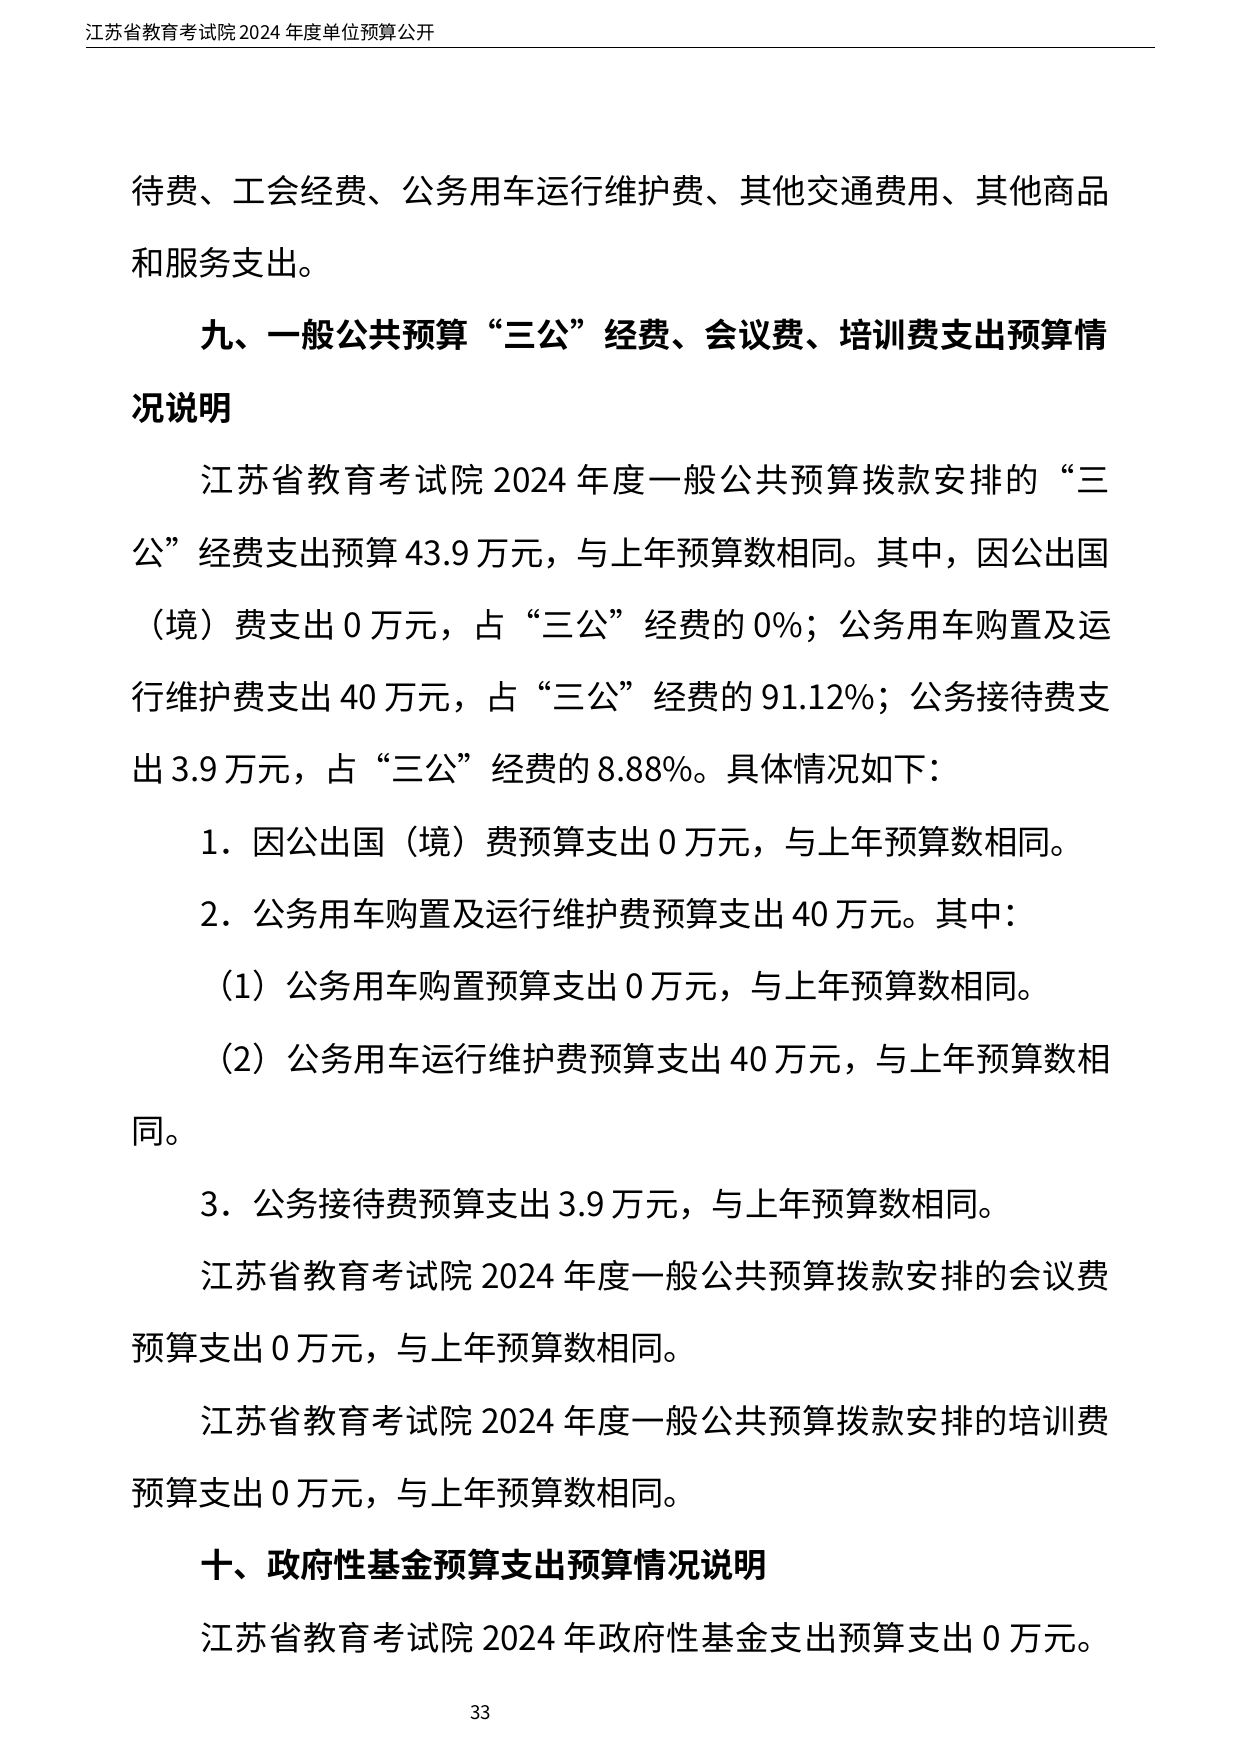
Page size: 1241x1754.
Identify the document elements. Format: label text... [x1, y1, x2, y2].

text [131, 1612, 1111, 1660]
text 江苏省教育考试院2024年度一般公共预算拨款安排的会议费预算支出0万元，与上年预算数相同。 [131, 1250, 1111, 1370]
text 十、政府性基金预算支出预算情况说明 [131, 1539, 1111, 1587]
text （1）公务用车购置预算支出0万元，与上年预算数相同。 [131, 960, 1111, 1008]
text （2）公务用车运行维护费预算支出40万元，与上年预算数相同。 [131, 1033, 1111, 1153]
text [131, 164, 1111, 285]
text 江苏省教育考试院2024年度一般公共预算拨款安排的培训费预算支出0万元，与上年预算数相同。 [131, 1394, 1111, 1515]
text 2．公务用车购置及运行维护费预算支出40万元。其中： [131, 888, 1111, 936]
text 3．公务接待费预算支出3.9万元，与上年预算数相同。 [131, 1177, 1111, 1226]
text 九、一般公共预算“三公”经费、会议费、培训费支出预算情况说明 [131, 309, 1111, 430]
text 江苏省教育考试院2024年度一般公共预算拨款安排的“三公”经费支出预算43.9万元，与上年预算数相同。其中，因公出国（境）费支出0万元，占“三公”经费的0%；公务用车购置及运行维护费支出40万元，占“三公”经费的91.12%；公务接待费支出3.9万元，占“三公”经费的8.88%。具体情况如下： [131, 454, 1111, 791]
text 1．因公出国（境）费预算支出0万元，与上年预算数相同。 [131, 816, 1111, 864]
